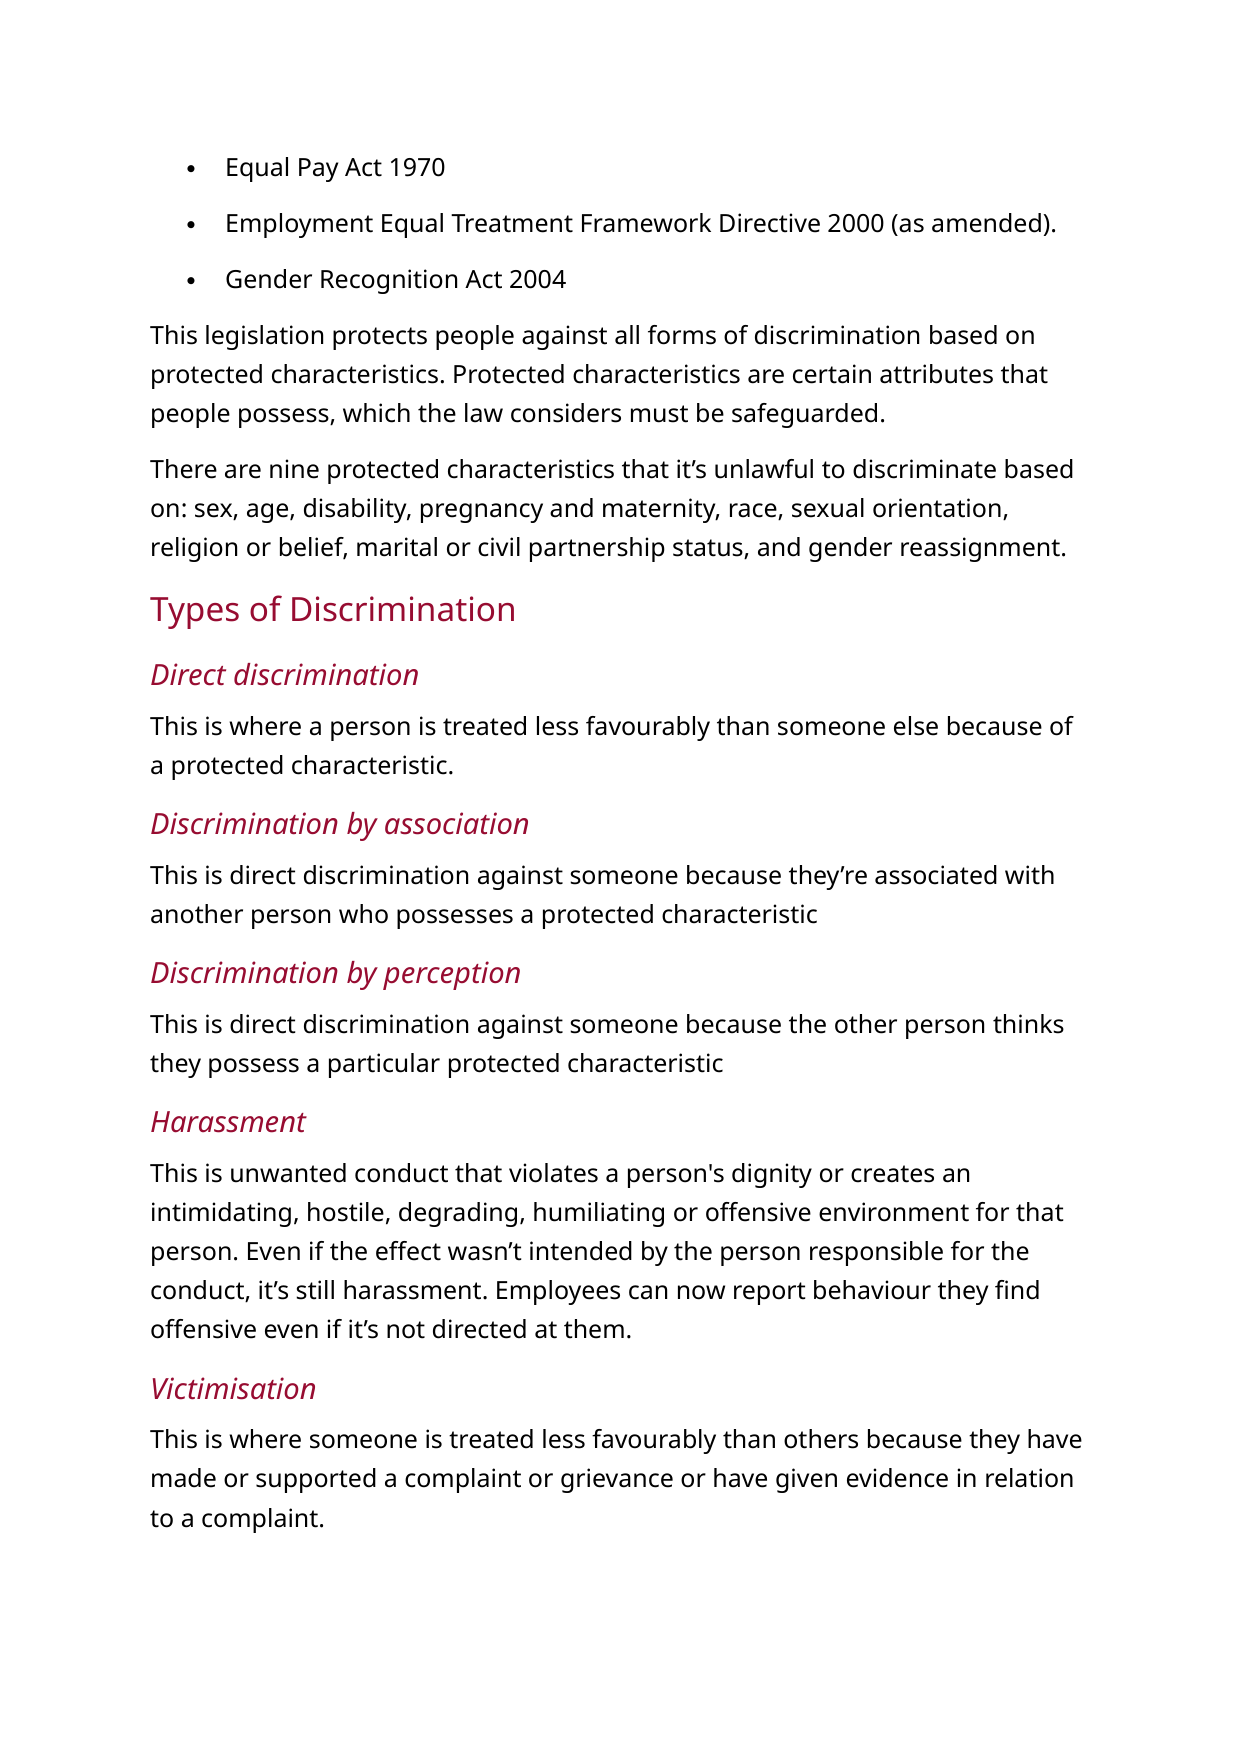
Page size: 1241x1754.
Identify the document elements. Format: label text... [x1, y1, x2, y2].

text There are nine protected characteristics that it’s unlawful to discriminate based on: sex, age, disability, pregnancy and maternity, race, sexual orientation, religion or belief, marital or civil partnership status, and gender reassignment. [150, 452, 1090, 564]
text This is where someone is treated less favourably than others because they have made or supported a complaint or grievance or have given evidence in relation to a complaint. [150, 1422, 1090, 1534]
subtitle Discrimination by perception [150, 953, 1090, 992]
subtitle Harassment [150, 1102, 1090, 1141]
text This is unwanted conduct that violates a person's dignity or creates an intimidating, hostile, degrading, humiliating or offensive environment for that person. Even if the effect wasn’t intended by the person responsible for the conduct, it’s still harassment. Employees can now report behaviour they find offensive even if it’s not directed at them. [150, 1156, 1090, 1346]
list Employment Equal Treatment Framework Directive 2000 (as amended). [187, 206, 1090, 240]
list Equal Pay Act 1970 [187, 150, 1090, 184]
subtitle Victimisation [150, 1368, 1090, 1408]
subtitle Direct discrimination [150, 655, 1090, 694]
text This is direct discrimination against someone because they’re associated with another person who possesses a protected characteristic [150, 858, 1090, 931]
text This is where a person is treated less favourably than someone else because of a protected characteristic. [150, 709, 1090, 782]
text This legislation protects people against all forms of discrimination based on protected characteristics. Protected characteristics are certain attributes that people possess, which the law considers must be safeguarded. [150, 317, 1090, 430]
list Gender Recognition Act 2004 [187, 262, 1090, 296]
subtitle Types of Discrimination [150, 586, 1090, 631]
text This is direct discrimination against someone because the other person thinks they possess a particular protected characteristic [150, 1007, 1090, 1080]
subtitle Discrimination by association [150, 804, 1090, 843]
